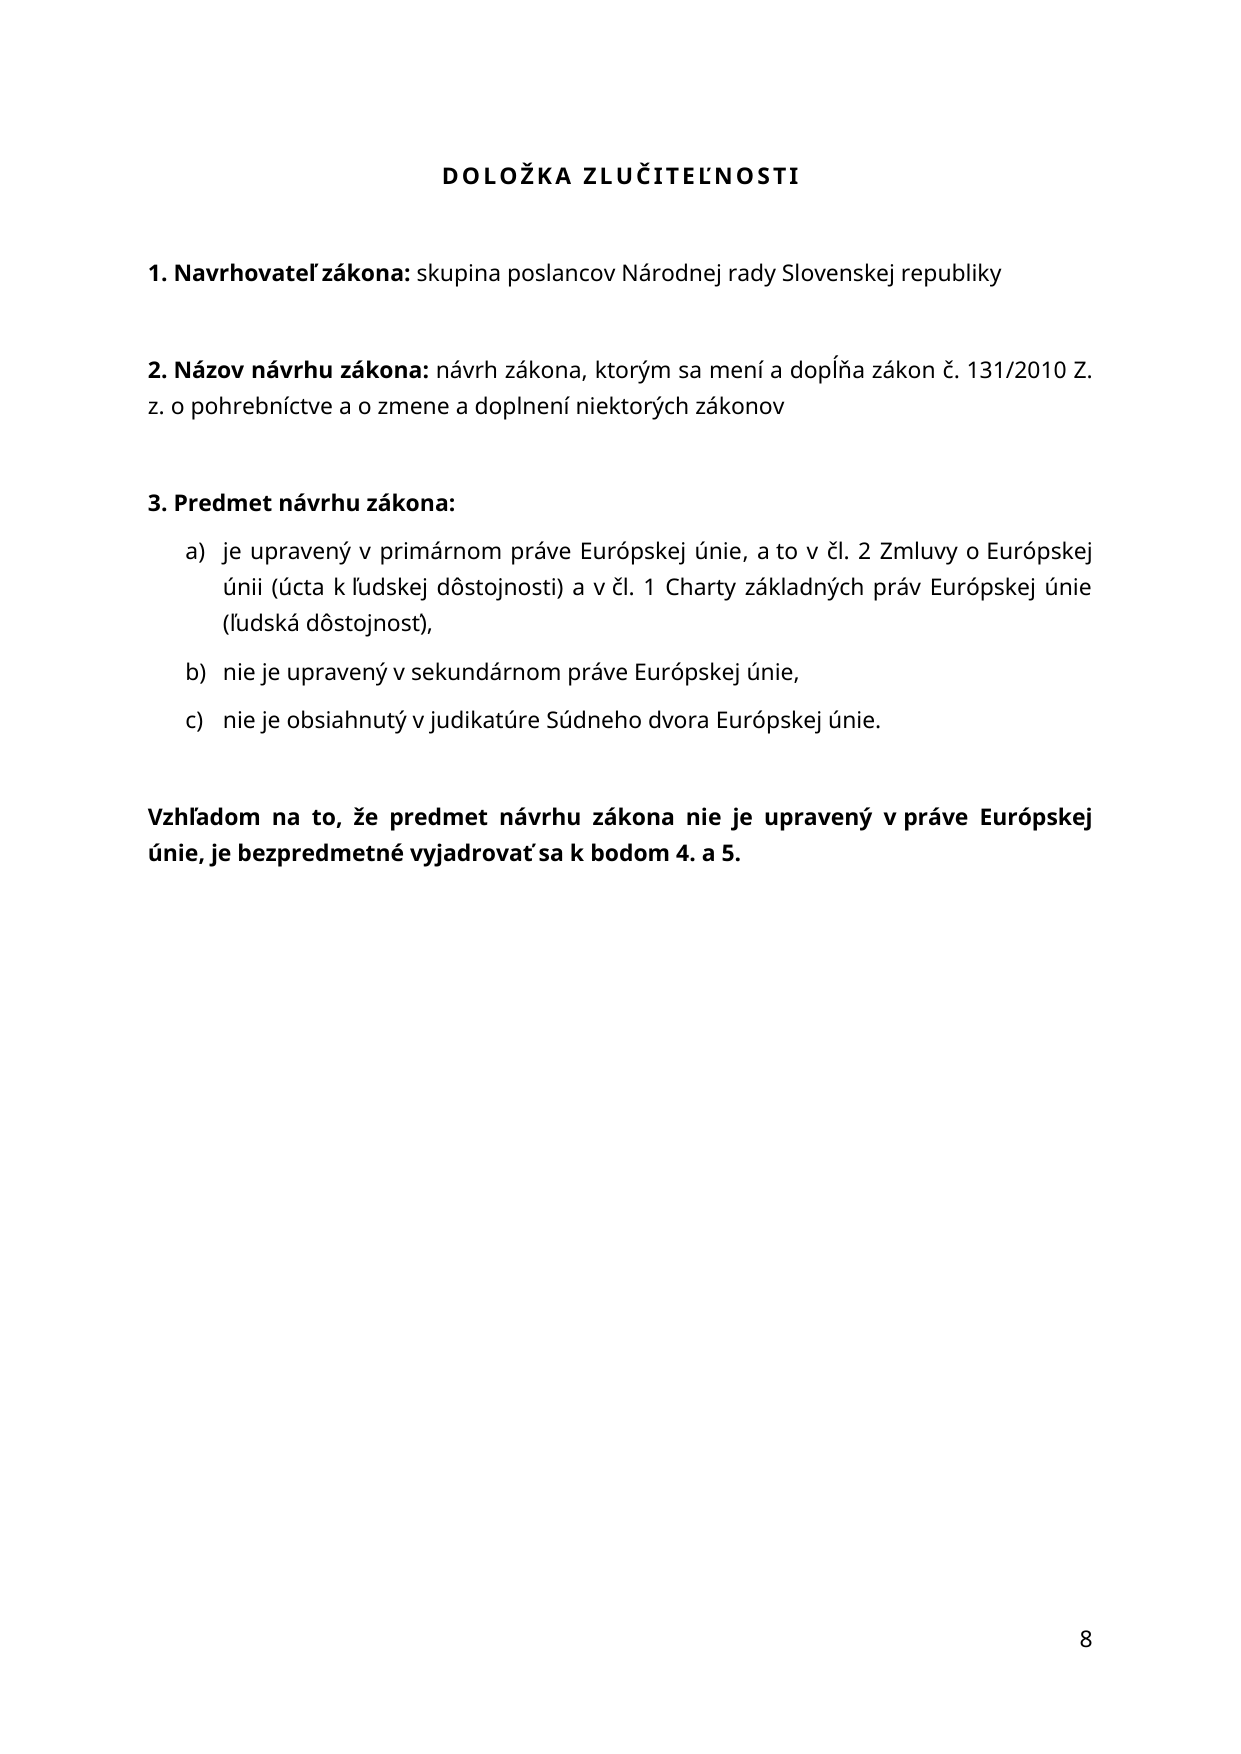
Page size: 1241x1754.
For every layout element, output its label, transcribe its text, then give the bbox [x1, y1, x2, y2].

text DOLOŽKA ZLUČITEĽNOSTI [148, 160, 1093, 191]
list nie je obsiahnutý v judikatúre Súdneho dvora Európskej únie. [185, 704, 1093, 735]
text Vzhľadom na to, že predmet návrhu zákona nie je upravený v práve Európskej únie, je bezpredmetné vyjadrovať sa k bodom 4. a 5. [148, 801, 1093, 868]
text 2. Názov návrhu zákona: návrh zákona, ktorým sa mení a dopĺňa zákon č. 131/2010 Z. z. o pohrebníctve a o zmene a doplnení niektorých zákonov [148, 354, 1093, 421]
list nie je upravený v sekundárnom práve Európskej únie, [185, 655, 1093, 687]
text 1. Navrhovateľ zákona: skupina poslancov Národnej rady Slovenskej republiky [148, 257, 1093, 288]
text 3. Predmet návrhu zákona: [148, 487, 1093, 518]
list je upravený v primárnom práve Európskej únie, a to v čl. 2 Zmluvy o Európskej únii (úcta k ľudskej dôstojnosti) a v čl. 1 Charty základných práv Európskej únie (ľudská dôstojnosť), [185, 535, 1093, 638]
